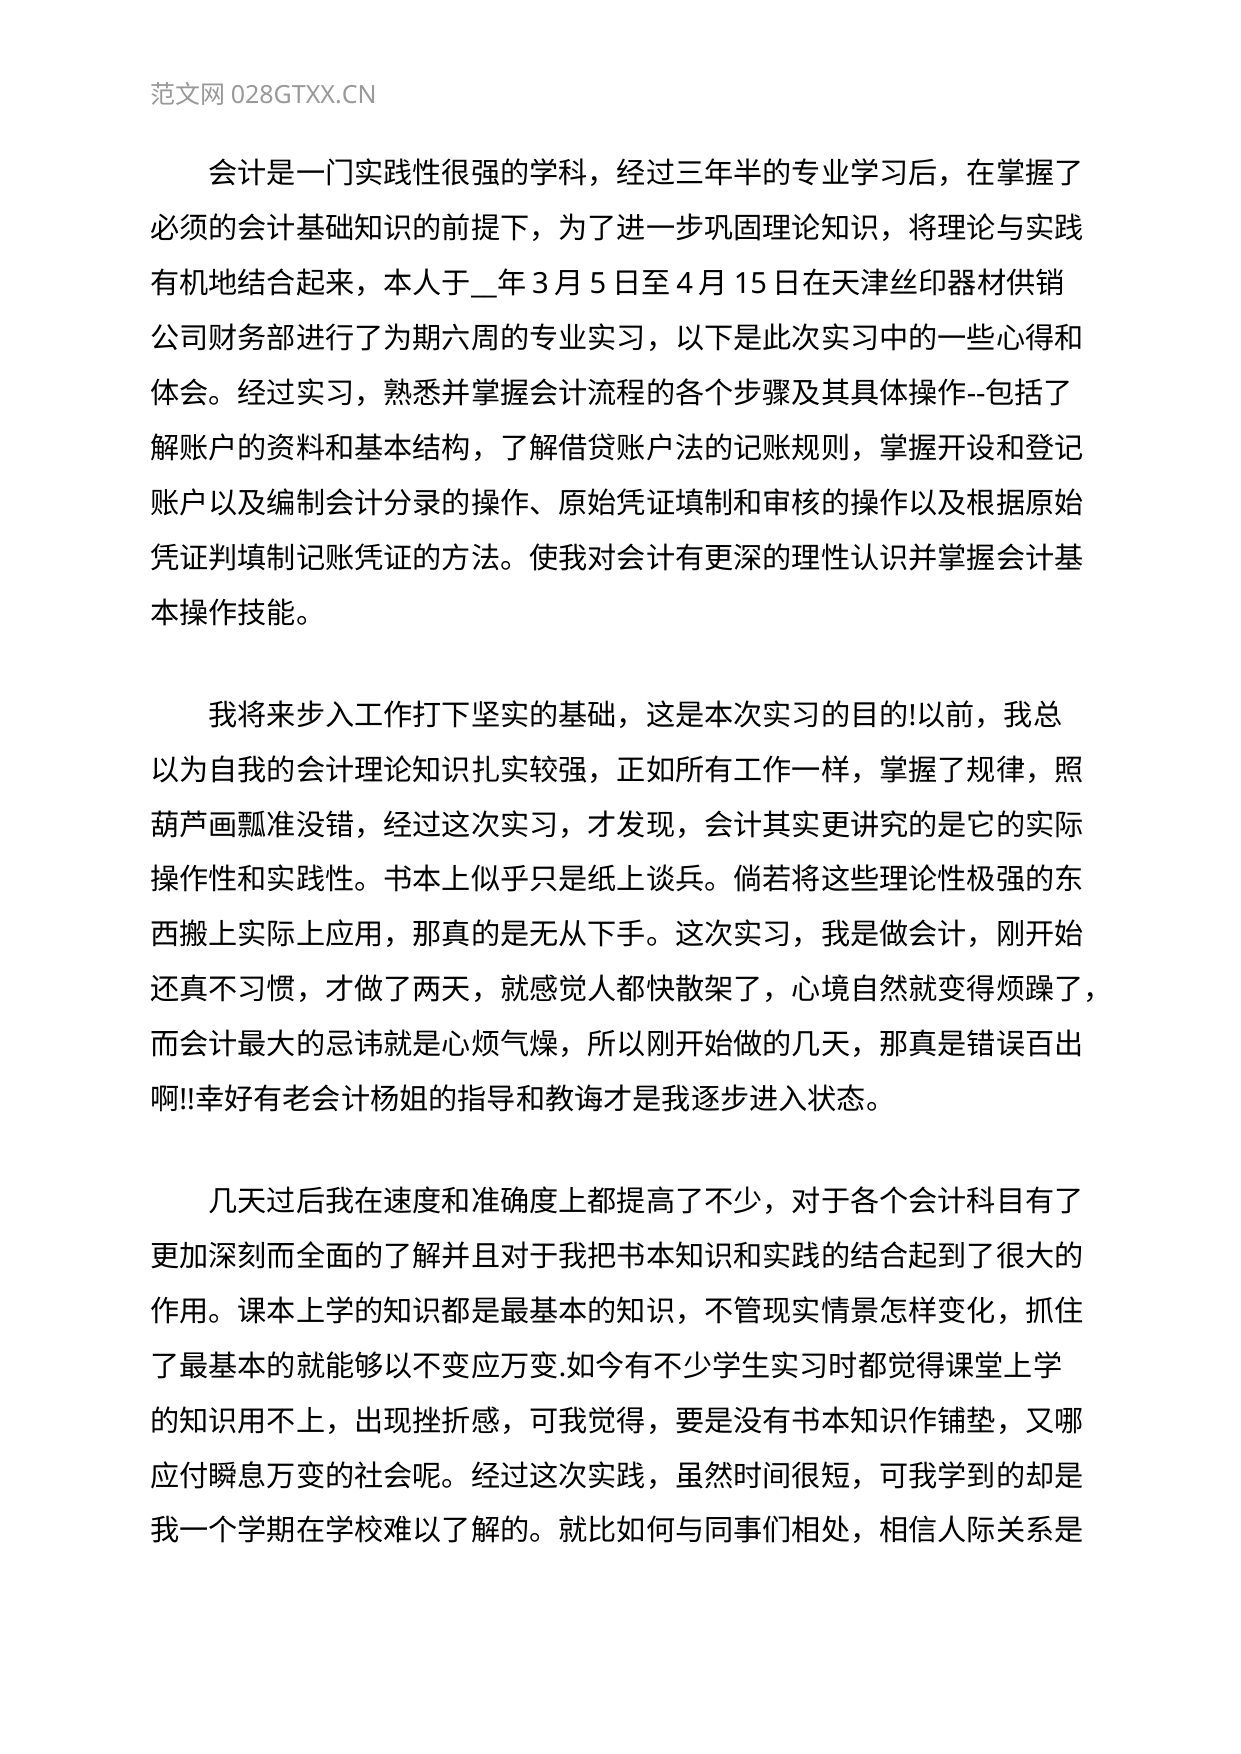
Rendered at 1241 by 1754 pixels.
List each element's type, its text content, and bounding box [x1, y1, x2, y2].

text 我将来步入工作打下坚实的基础，这是本次实习的目的!以前，我总以为自我的会计理论知识扎实较强，正如所有工作一样，掌握了规律，照葫芦画瓢准没错，经过这次实习，才发现，会计其实更讲究的是它的实际操作性和实践性。书本上似乎只是纸上谈兵。倘若将这些理论性极强的东西搬上实际上应用，那真的是无从下手。这次实习，我是做会计，刚开始还真不习惯，才做了两天，就感觉人都快散架了，心境自然就变得烦躁了，而会计最大的忌讳就是心烦气燥，所以刚开始做的几天，那真是错误百出啊!!幸好有老会计杨姐的指导和教诲才是我逐步进入状态。 [150, 691, 1090, 1118]
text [150, 1177, 1090, 1549]
text 会计是一门实践性很强的学科，经过三年半的专业学习后，在掌握了必须的会计基础知识的前提下，为了进一步巩固理论知识，将理论与实践有机地结合起来，本人于__年3月5日至4月15日在天津丝印器材供销公司财务部进行了为期六周的专业实习，以下是此次实习中的一些心得和体会。经过实习，熟悉并掌握会计流程的各个步骤及其具体操作--包括了解账户的资料和基本结构，了解借贷账户法的记账规则，掌握开设和登记账户以及编制会计分录的操作、原始凭证填制和审核的操作以及根据原始凭证判填制记账凭证的方法。使我对会计有更深的理性认识并掌握会计基本操作技能。 [150, 150, 1090, 632]
